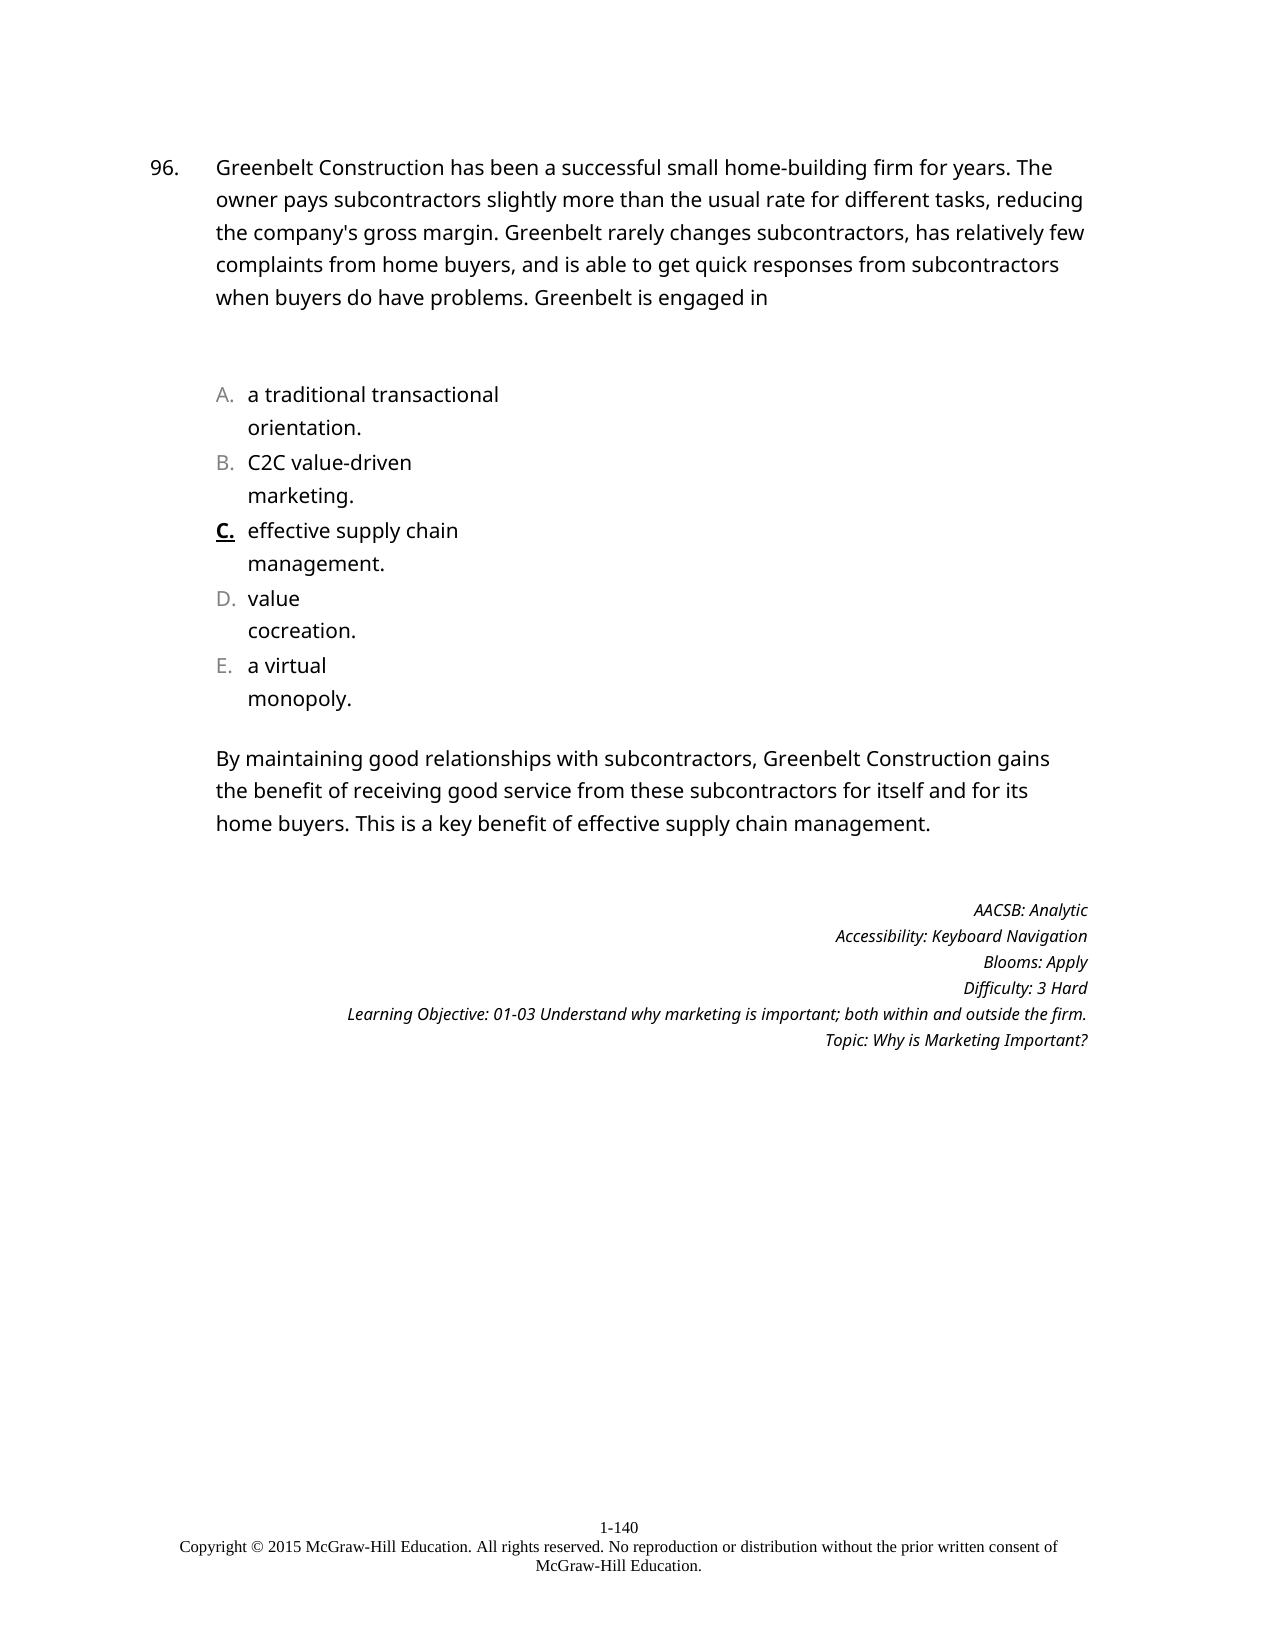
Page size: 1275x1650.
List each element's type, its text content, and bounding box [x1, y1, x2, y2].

table_header Greenbelt Construction has been a successful small home-building firm for years. The owner pays subcontractors slightly more than the usual rate for different tasks, reducing the company's gross margin. Greenbelt rarely changes subcontractors, has relatively few complaints from home buyers, and is able to get quick responses from subcontractors when buyers do have problems. Greenbelt is engaged in By maintaining good relationships with subcontractors, Greenbelt Construction gains the benefit of receiving good service from these subcontractors for itself and for its home buyers. This is a key benefit of effective supply chain management. [216, 153, 1087, 869]
table_header AACSB: Analytic Accessibility: Keyboard Navigation Blooms: Apply Difficulty: 3 Hard Learning Objective: 01-03 Understand why marketing is important; both within and outside the firm. Topic: Why is Marketing Important? [150, 899, 1087, 1087]
table_header 96. [150, 153, 216, 869]
